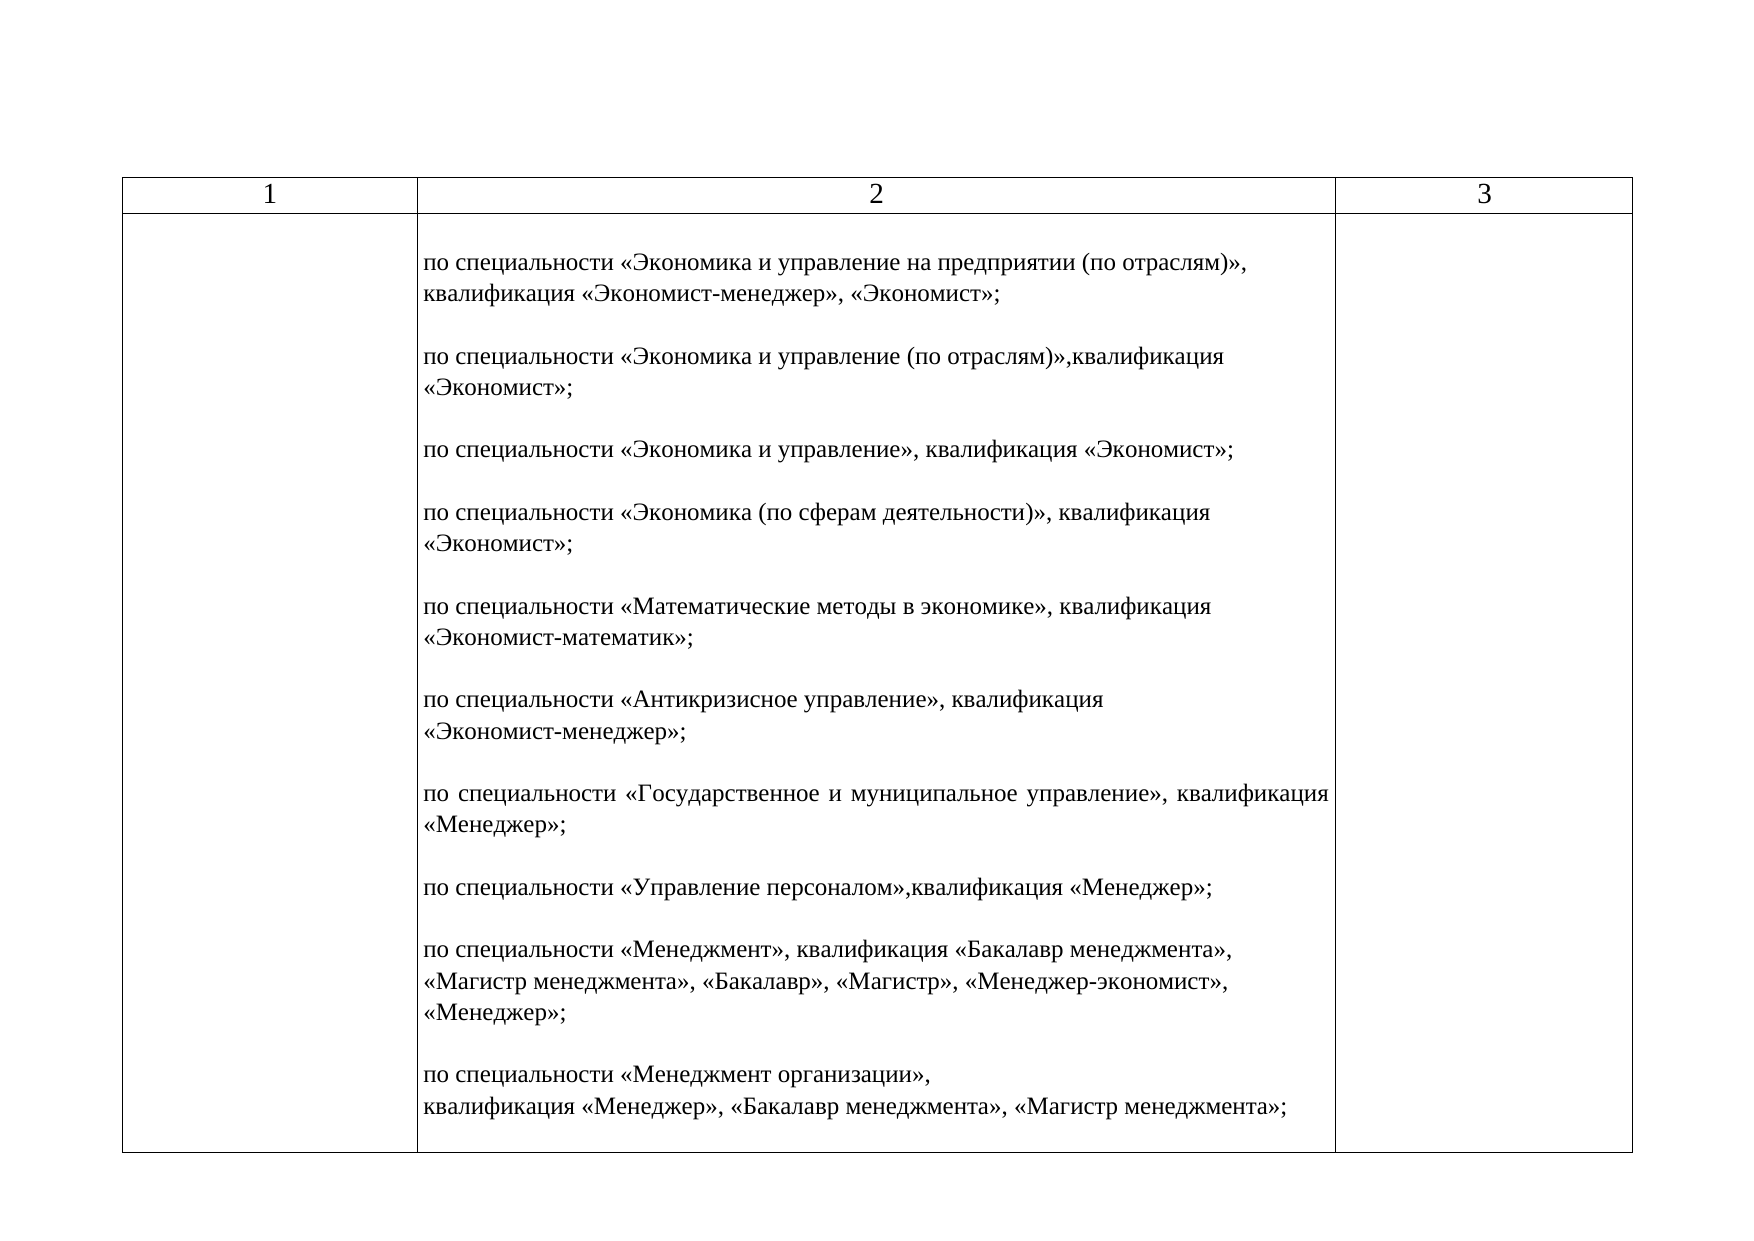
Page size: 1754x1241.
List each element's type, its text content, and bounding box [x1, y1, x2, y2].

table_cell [123, 214, 417, 1152]
table_header 1 [123, 178, 417, 213]
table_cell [418, 214, 1335, 1152]
table_header 2 [418, 178, 1335, 213]
table_header 3 [1336, 178, 1632, 213]
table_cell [1336, 214, 1632, 1152]
